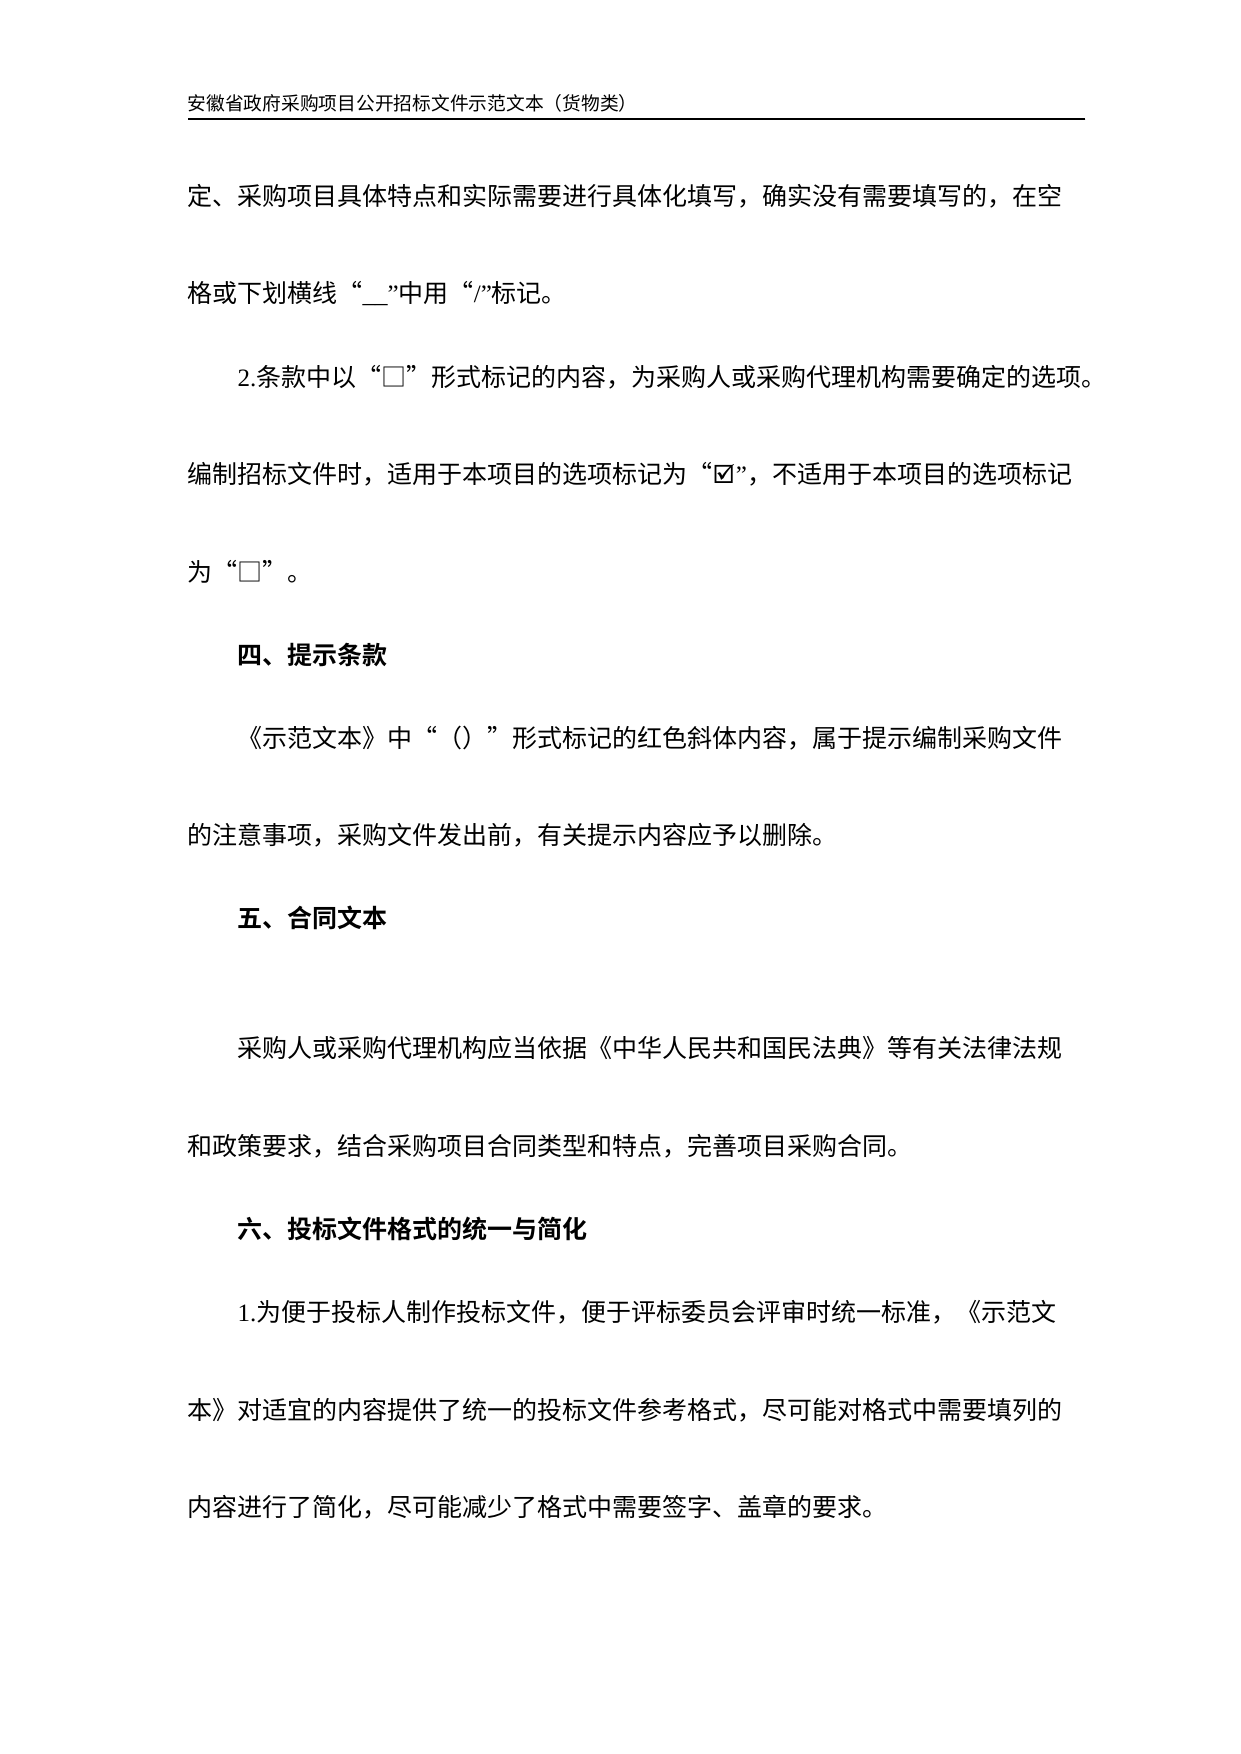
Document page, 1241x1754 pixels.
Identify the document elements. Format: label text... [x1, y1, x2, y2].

text 1.为便于投标人制作投标文件，便于评标委员会评审时统一标准，《示范文本》对适宜的内容提供了统一的投标文件参考格式，尽可能对格式中需要填列的内容进行了简化，尽可能减少了格式中需要签字、盖章的要求。 [187, 1278, 1085, 1538]
text 六、投标文件格式的统一与简化 [187, 1195, 1085, 1260]
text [187, 162, 1085, 324]
text 四、提示条款 [187, 621, 1085, 686]
text 《示范文本》中“（）”形式标记的红色斜体内容，属于提示编制采购文件的注意事项，采购文件发出前，有关提示内容应予以删除。 [187, 704, 1085, 866]
text 采购人或采购代理机构应当依据《中华人民共和国民法典》等有关法律法规和政策要求，结合采购项目合同类型和特点，完善项目采购合同。 [187, 1014, 1085, 1177]
list 合同文本 [187, 884, 1085, 949]
text 2.条款中以“□”形式标记的内容，为采购人或采购代理机构需要确定的选项。编制招标文件时，适用于本项目的选项标记为“”，不适用于本项目的选项标记为“□”。 [187, 343, 1085, 603]
